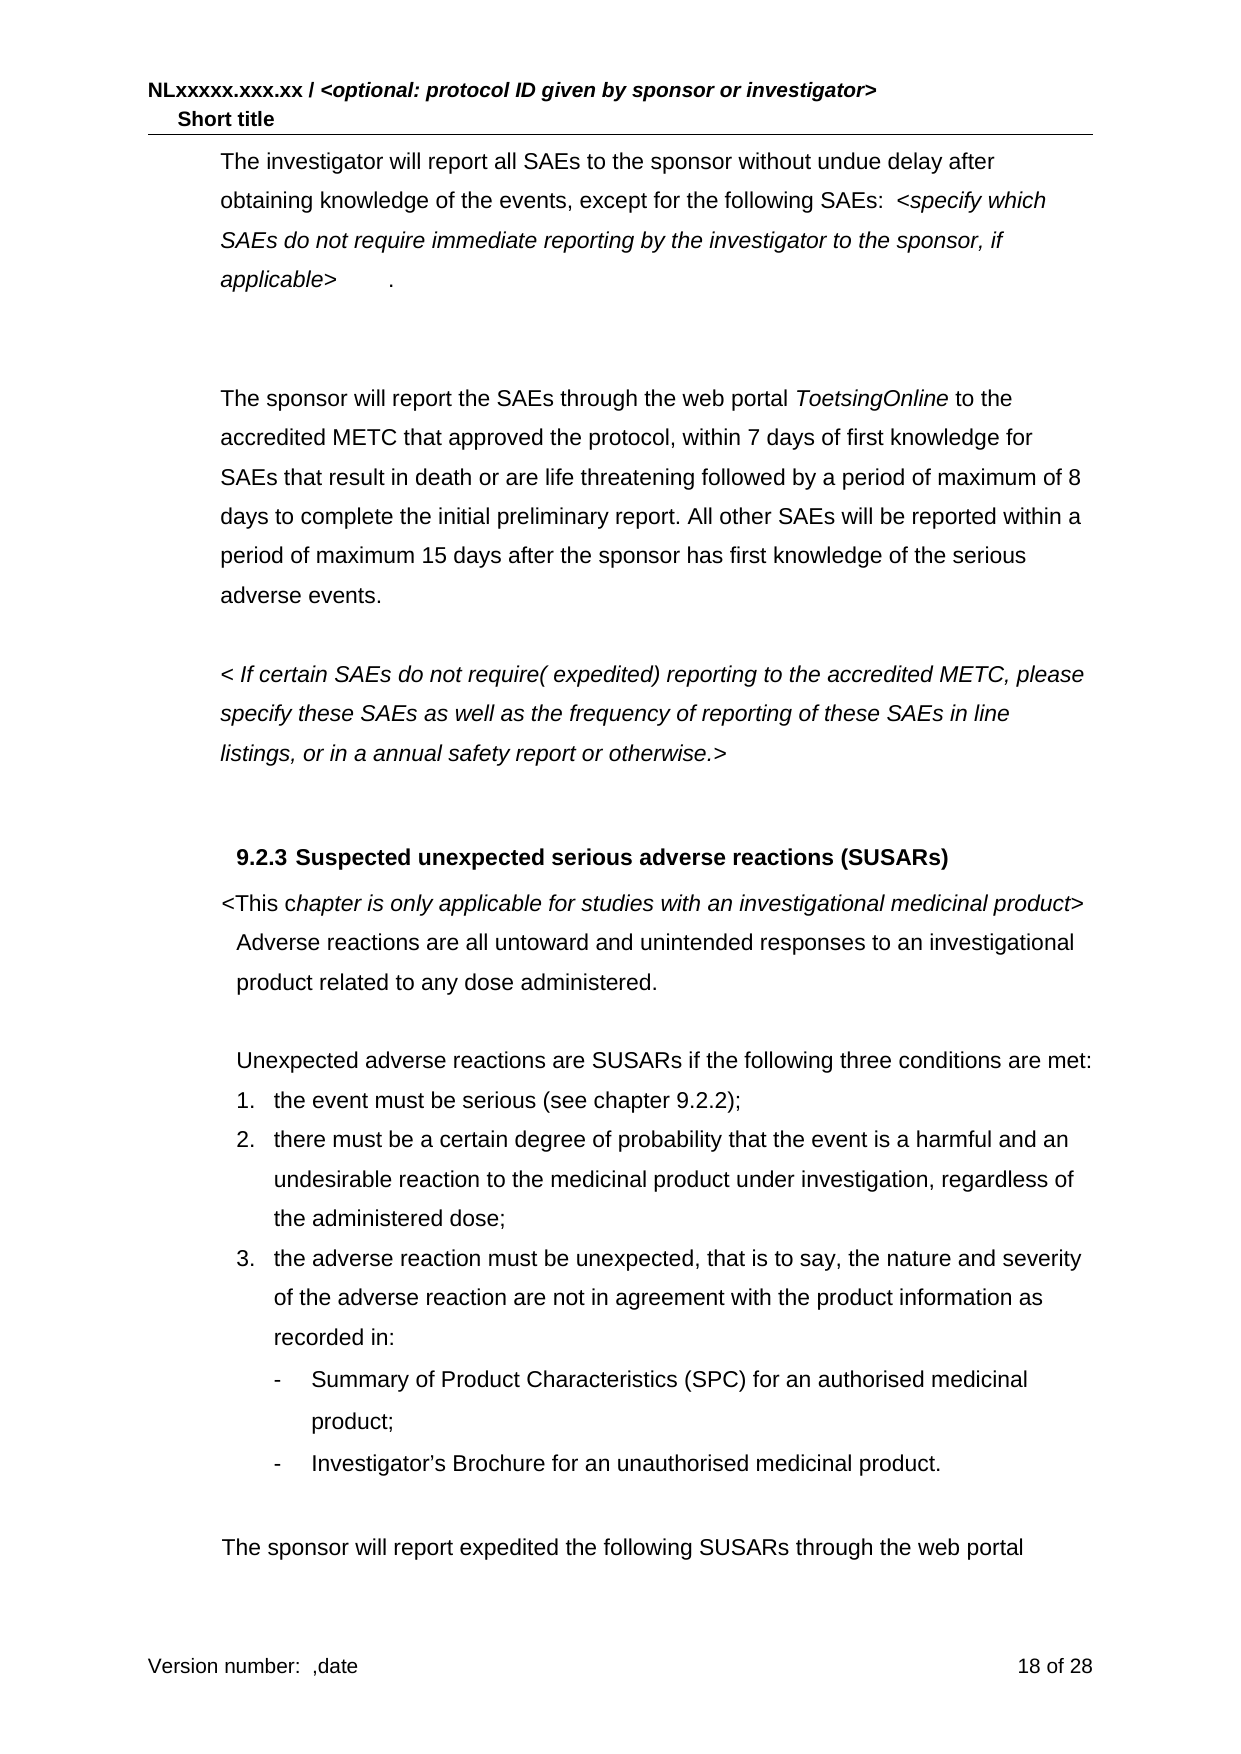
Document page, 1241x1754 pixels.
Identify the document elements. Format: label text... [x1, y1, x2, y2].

text Adverse reactions are all untoward and unintended responses to an investigational product related to any dose administered. [236, 929, 1093, 995]
list the event must be serious (see chapter 9.2.2); [236, 1087, 1093, 1113]
text Unexpected adverse reactions are SUSARs if the following three conditions are met: [236, 1047, 1093, 1074]
list Summary of Product Characteristics (SPC) for an authorised medicinal product; [274, 1363, 1093, 1434]
list Investigator’s Brochure for an unauthorised medicinal product. [274, 1447, 1093, 1478]
list the adverse reaction must be unexpected, that is to say, the nature and severity of the adverse reaction are not in agreement with the product information as recorded in: [236, 1245, 1093, 1350]
text The investigator will report all SAEs to the sponsor without undue delay after obtaining knowledge of the events, except for the following SAEs: <specify which SAEs do not require immediate reporting by the investigator to the sponsor, if applicable> . [220, 148, 1093, 292]
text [221, 1494, 1093, 1560]
text < If certain SAEs do not require( expedited) reporting to the accredited METC, please specify these SAEs as well as the frequency of reporting of these SAEs in line listings, or in a annual safety report or otherwise.> [220, 661, 1093, 766]
text <This chapter is only applicable for studies with an investigational medicinal product> [221, 889, 1093, 916]
subtitle Suspected unexpected serious adverse reactions (SUSARs) [236, 844, 1093, 870]
list there must be a certain degree of probability that the event is a harmful and an undesirable reaction to the medicinal product under investigation, regardless of the administered dose; [236, 1126, 1093, 1232]
text The sponsor will report the SAEs through the web portal ToetsingOnline to the accredited METC that approved the protocol, within 7 days of first knowledge for SAEs that result in death or are life threatening followed by a period of maximum of 8 days to complete the initial preliminary report. All other SAEs will be reported within a period of maximum 15 days after the sponsor has first knowledge of the serious adverse events. [220, 384, 1093, 608]
